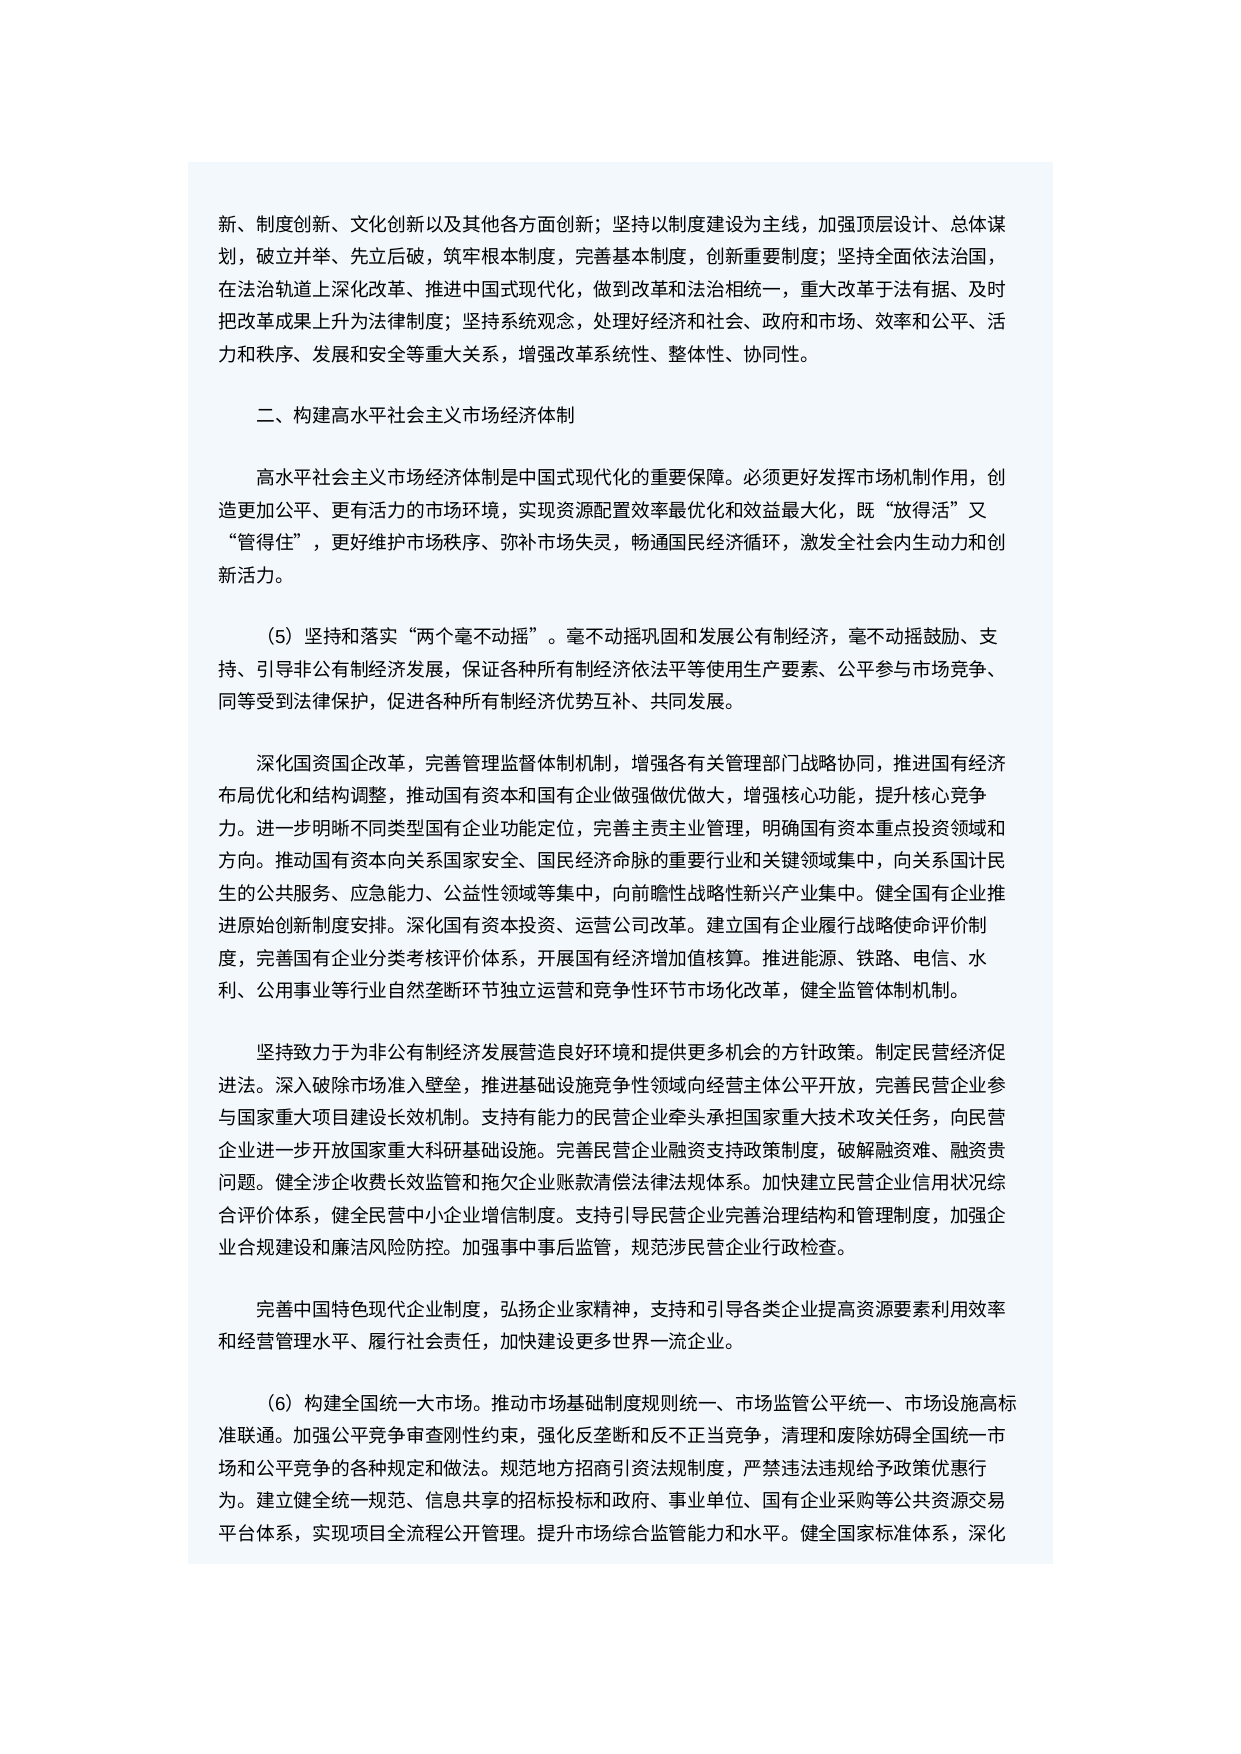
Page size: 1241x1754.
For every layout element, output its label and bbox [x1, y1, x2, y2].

table_cell [188, 162, 1053, 1564]
